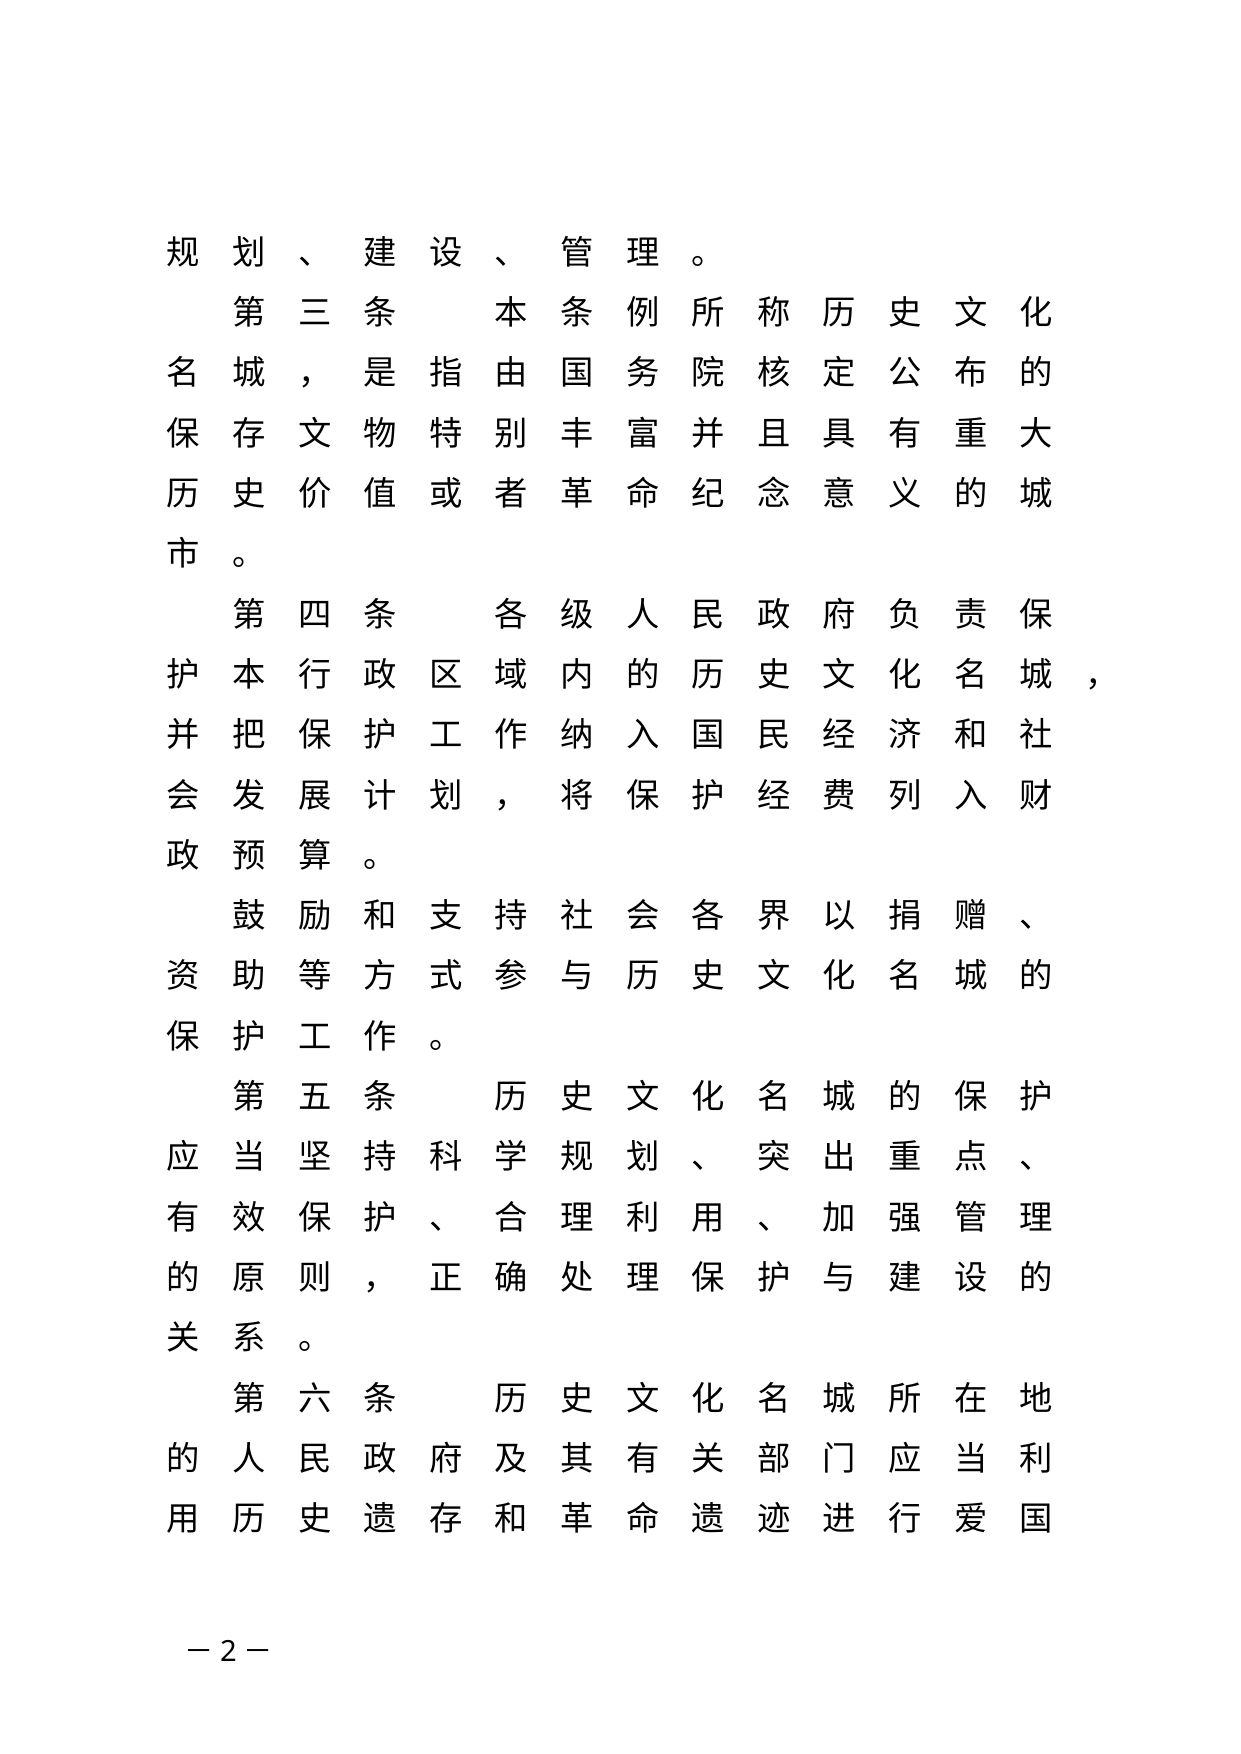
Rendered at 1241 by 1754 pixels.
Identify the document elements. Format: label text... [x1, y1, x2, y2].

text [167, 219, 1085, 280]
text 第三条 本条例所称历史文化名城，是指由国务院核定公布的保存文物特别丰富并且具有重大历史价值或者革命纪念意义的城市。 [167, 280, 1085, 581]
text 第五条 历史文化名城的保护应当坚持科学规划、突出重点、有效保护、合理利用、加强管理的原则，正确处理保护与建设的关系。 [167, 1064, 1085, 1365]
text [167, 1365, 1085, 1546]
text 鼓励和支持社会各界以捐赠、资助等方式参与历史文化名城的保护工作。 [167, 883, 1085, 1064]
text 第四条 各级人民政府负责保护本行政区域内的历史文化名城，并把保护工作纳入国民经济和社会发展计划，将保护经费列入财政预算。 [167, 581, 1085, 883]
